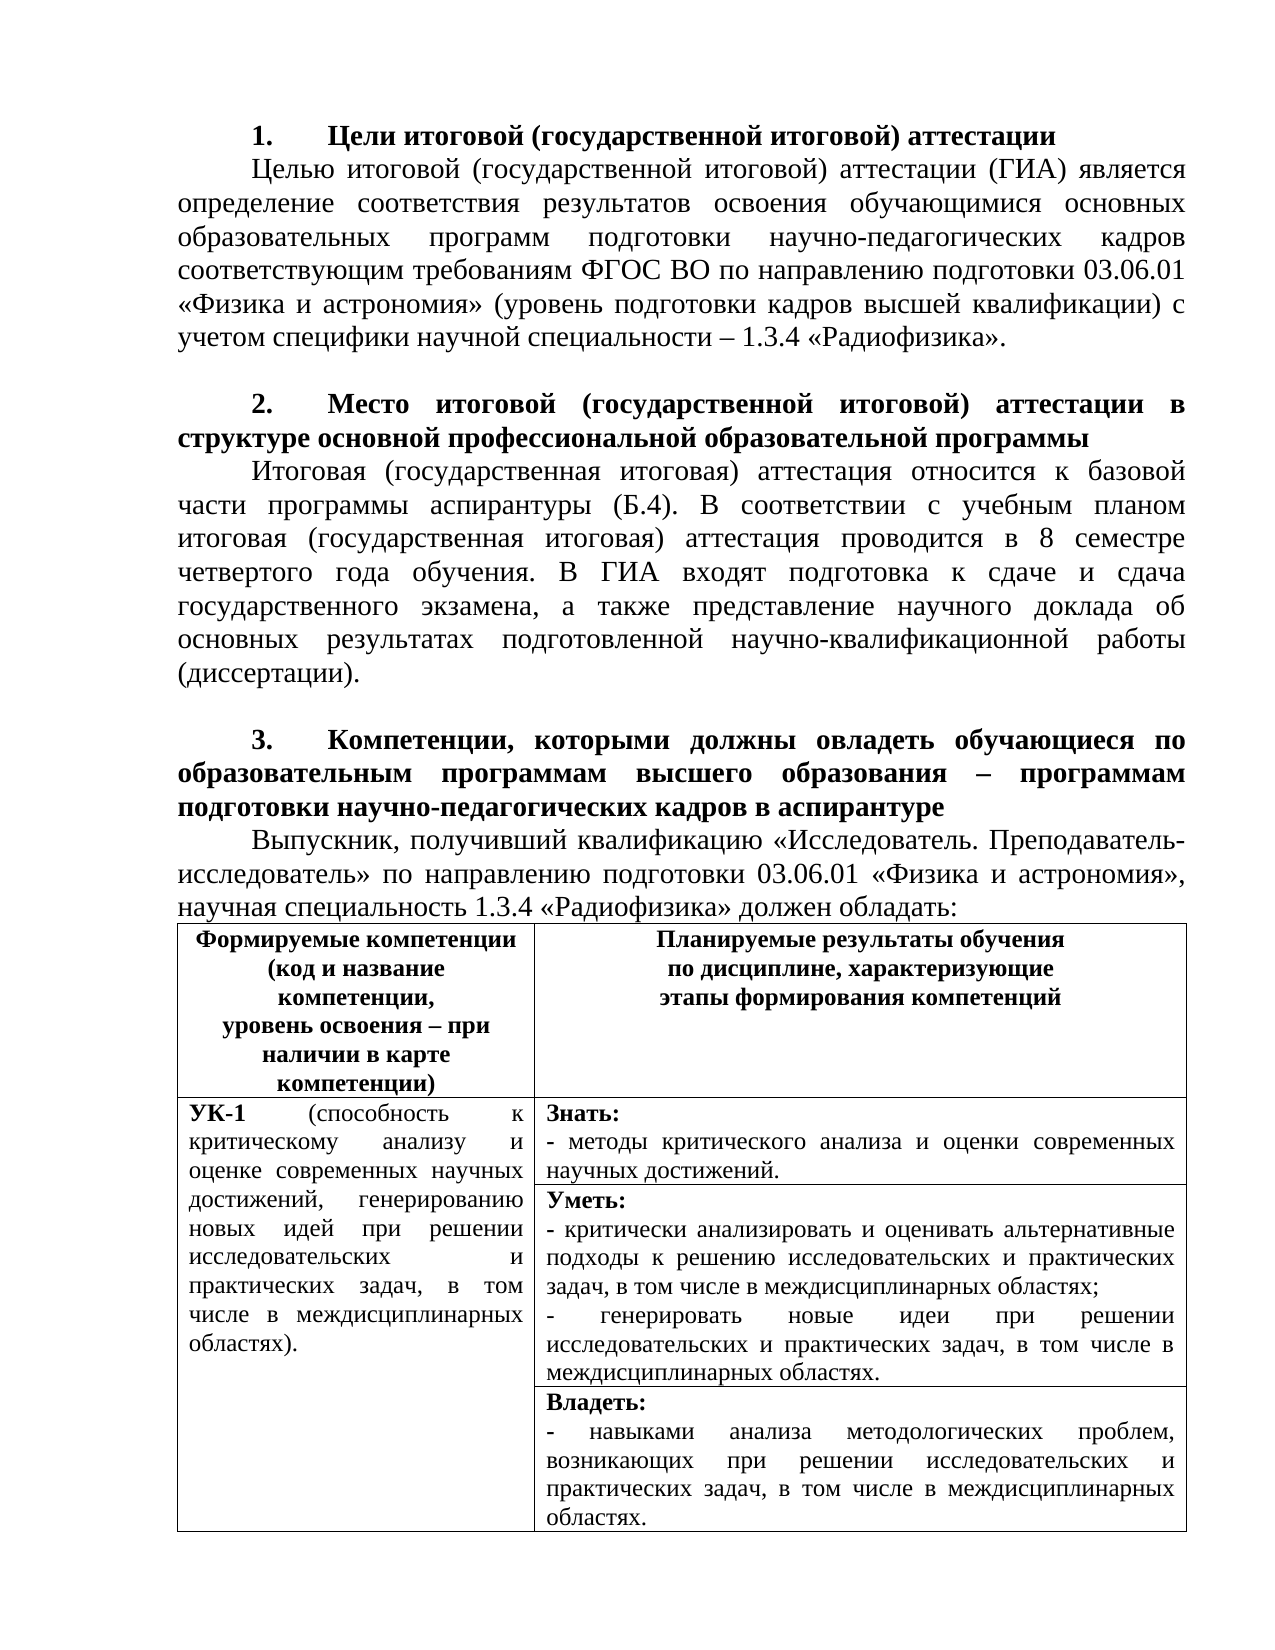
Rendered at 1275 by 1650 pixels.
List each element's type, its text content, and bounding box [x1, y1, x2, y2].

text Итоговая (государственная итоговая) аттестация относится к базовой части программы аспирантуры (Б.4). В соответствии с учебным планом итоговая (государственная итоговая) аттестация проводится в 8 семестре четвертого года обучения. В ГИА входят подготовка к сдаче и сдача государственного экзамена, а также представление научного доклада об основных результатах подготовленной научно-квалификационной работы (диссертации). [177, 453, 1186, 688]
table_cell Уметь: - критически анализировать и оценивать альтернативные подходы к решению исследовательских и практических задач, в том числе в междисциплинарных областях; - генерировать новые идеи при решении исследовательских и практических задач, в том числе в междисциплинарных областях. [535, 1185, 1186, 1386]
table_header Планируемые результаты обучения по дисциплине, характеризующие этапы формирования компетенций [535, 924, 1186, 1097]
table_cell Знать: - методы критического анализа и оценки современных научных достижений. [535, 1098, 1186, 1184]
table_header Формируемые компетенции (код и название компетенции, уровень освоения – при наличии в карте компетенции) [178, 924, 534, 1097]
text Выпускник, получивший квалификацию «Исследователь. Преподаватель-исследователь» по направлению подготовки 03.06.01 «Физика и астрономия», научная специальность 1.3.4 «Радиофизика» должен обладать: [177, 822, 1186, 923]
table_cell Владеть: - навыками анализа методологических проблем, возникающих при решении исследовательских и практических задач, в том числе в междисциплинарных областях. [535, 1387, 1186, 1531]
list Место итоговой (государственной итоговой) аттестации в структуре основной профессиональной образовательной программы [177, 386, 1186, 453]
text Целью итоговой (государственной итоговой) аттестации (ГИА) является определение соответствия результатов освоения обучающимися основных образовательных программ подготовки научно-педагогических кадров соответствующим требованиям ФГОС ВО по направлению подготовки 03.06.01 «Физика и астрономия» (уровень подготовки кадров высшей квалификации) с учетом специфики научной специальности – 1.3.4 «Радиофизика». [177, 152, 1186, 353]
table_cell УК-1 (способность к критическому анализу и оценке современных научных достижений, генерированию новых идей при решении исследовательских и практических задач, в том числе в междисциплинарных областях). [178, 1098, 534, 1531]
list Цели итоговой (государственной итоговой) аттестации [177, 118, 1186, 152]
list Компетенции, которыми должны овладеть обучающиеся по образовательным программам высшего образования – программам подготовки научно-педагогических кадров в аспирантуре [177, 722, 1186, 822]
